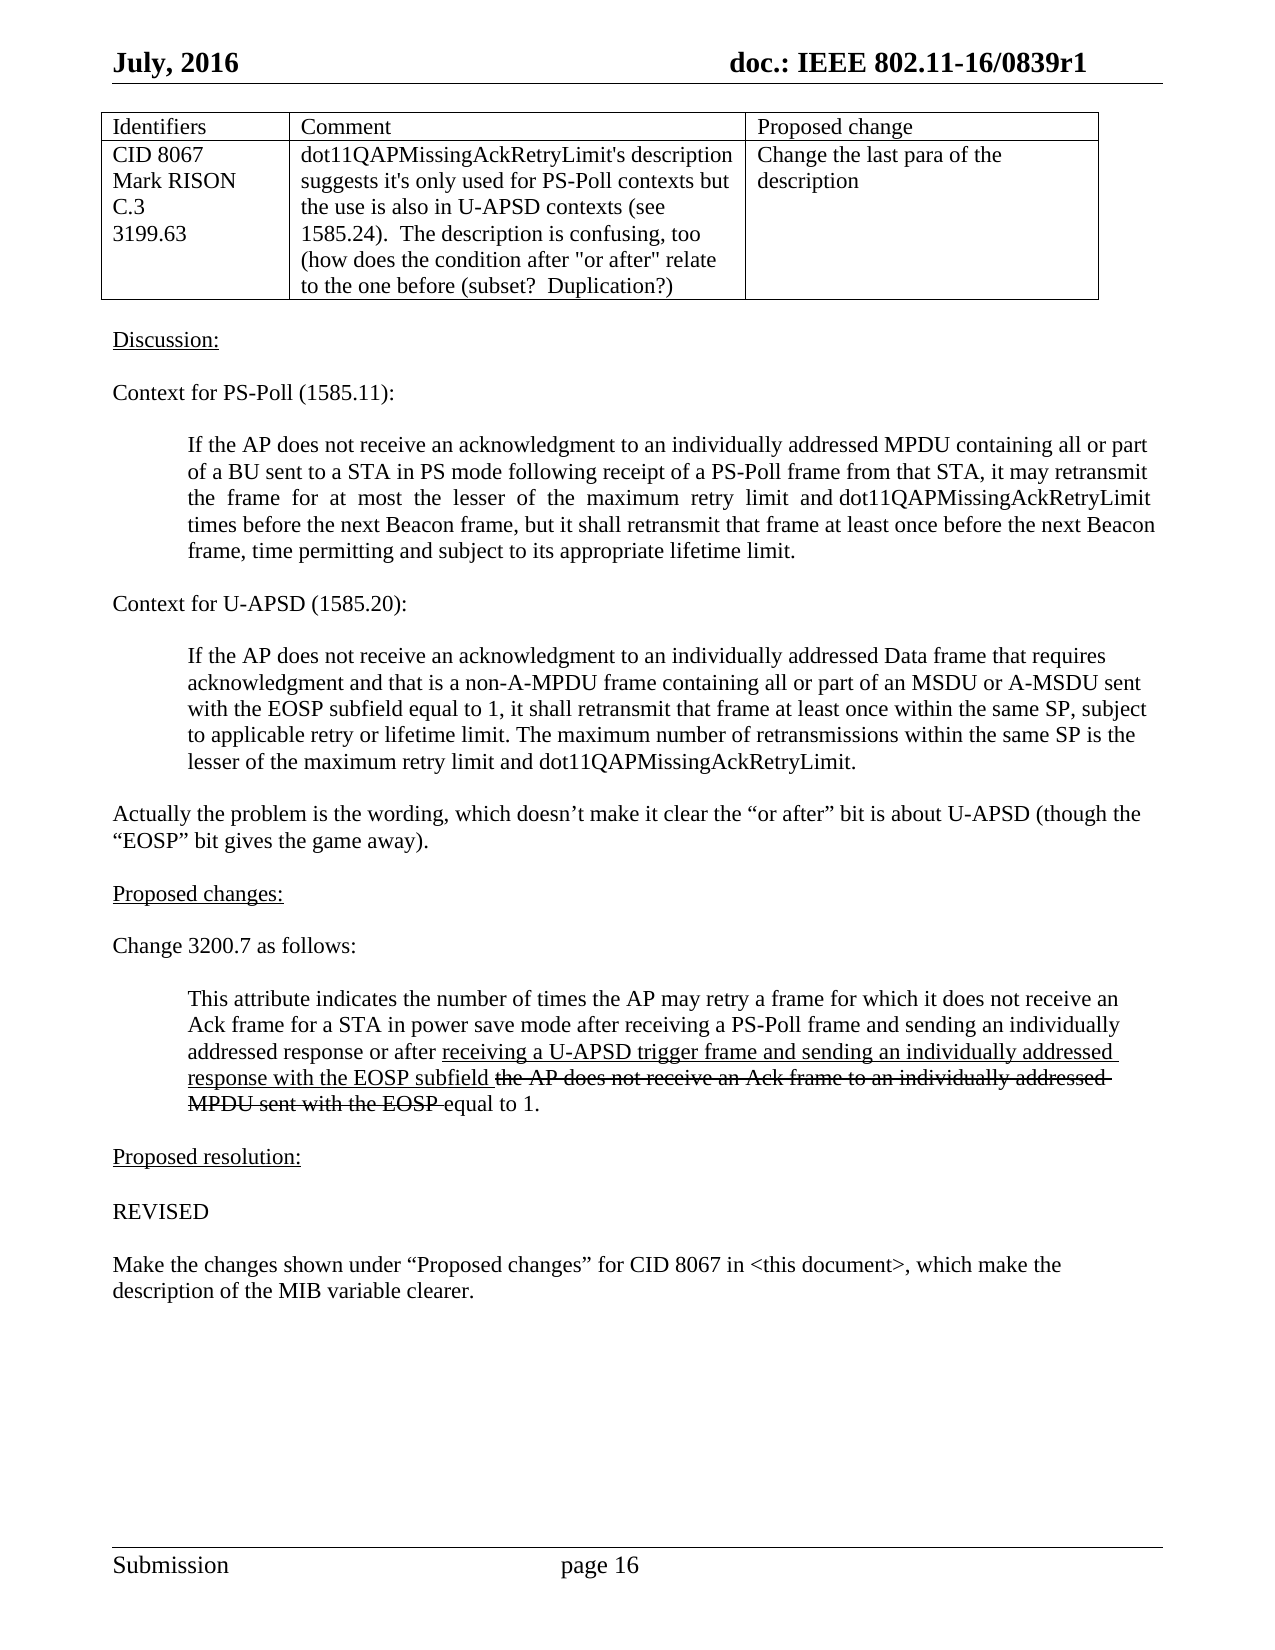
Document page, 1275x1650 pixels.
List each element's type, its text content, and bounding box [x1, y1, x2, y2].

table_cell CID 8067 Mark RISON C.3 3199.63 [102, 141, 289, 299]
text If the AP does not receive an acknowledgment to an individually addressed Data frame that requires acknowledgment and that is a non-A-MPDU frame containing all or part of an MSDU or A-MSDU sent with the EOSP subfield equal to 1, it shall retransmit that frame at least once within the same SP, subject to applicable retry or lifetime limit. The maximum number of retransmissions within the same SP is the lesser of the maximum retry limit and dot11QAPMissingAckRetryLimit. [187, 642, 1163, 774]
text Context for U-APSD (1585.20): [112, 590, 1163, 616]
text Context for PS-Poll (1585.11): [112, 379, 1163, 405]
text Make the changes shown under “Proposed changes” for CID 8067 in <this document>, which make the description of the MIB variable clearer. [112, 1251, 1163, 1304]
table_header Proposed change [746, 113, 1098, 139]
table_header Comment [290, 113, 745, 139]
text REVISED [112, 1198, 1163, 1224]
table_cell dot11QAPMissingAckRetryLimit's description suggests it's only used for PS-Poll contexts but the use is also in U-APSD contexts (see 1585.24). The description is confusing, too (how does the condition after "or after" relate to the one before (subset? Duplication?) [290, 141, 745, 299]
text Actually the problem is the wording, which doesn’t make it clear the “or after” bit is about U-APSD (though the “EOSP” bit gives the game away). [112, 801, 1163, 853]
text Change 3200.7 as follows: [112, 932, 1163, 959]
table_cell Change the last para of the description [746, 141, 1098, 299]
table_header Identifiers [102, 113, 289, 139]
text Proposed changes: [112, 879, 1163, 906]
text This attribute indicates the number of times the AP may retry a frame for which it does not receive an Ack frame for a STA in power save mode after receiving a PS-Poll frame and sending an individually addressed response or after receiving a U-APSD trigger frame and sending an individually addressed response with the EOSP subfield the AP does not receive an Ack frame to an individually addressed MPDU sent with the EOSP equal to 1. [187, 985, 1163, 1117]
text Proposed resolution: [112, 1143, 1163, 1169]
text Discussion: [112, 326, 1163, 352]
text If the AP does not receive an acknowledgment to an individually addressed MPDU containing all or part of a BU sent to a STA in PS mode following receipt of a PS-Poll frame from that STA, it may retransmit the frame for at most the lesser of the maximum retry limit and dot11QAPMissingAckRetryLimit times before the next Beacon frame, but it shall retransmit that frame at least once before the next Beacon frame, time permitting and subject to its appropriate lifetime limit. [187, 432, 1163, 563]
